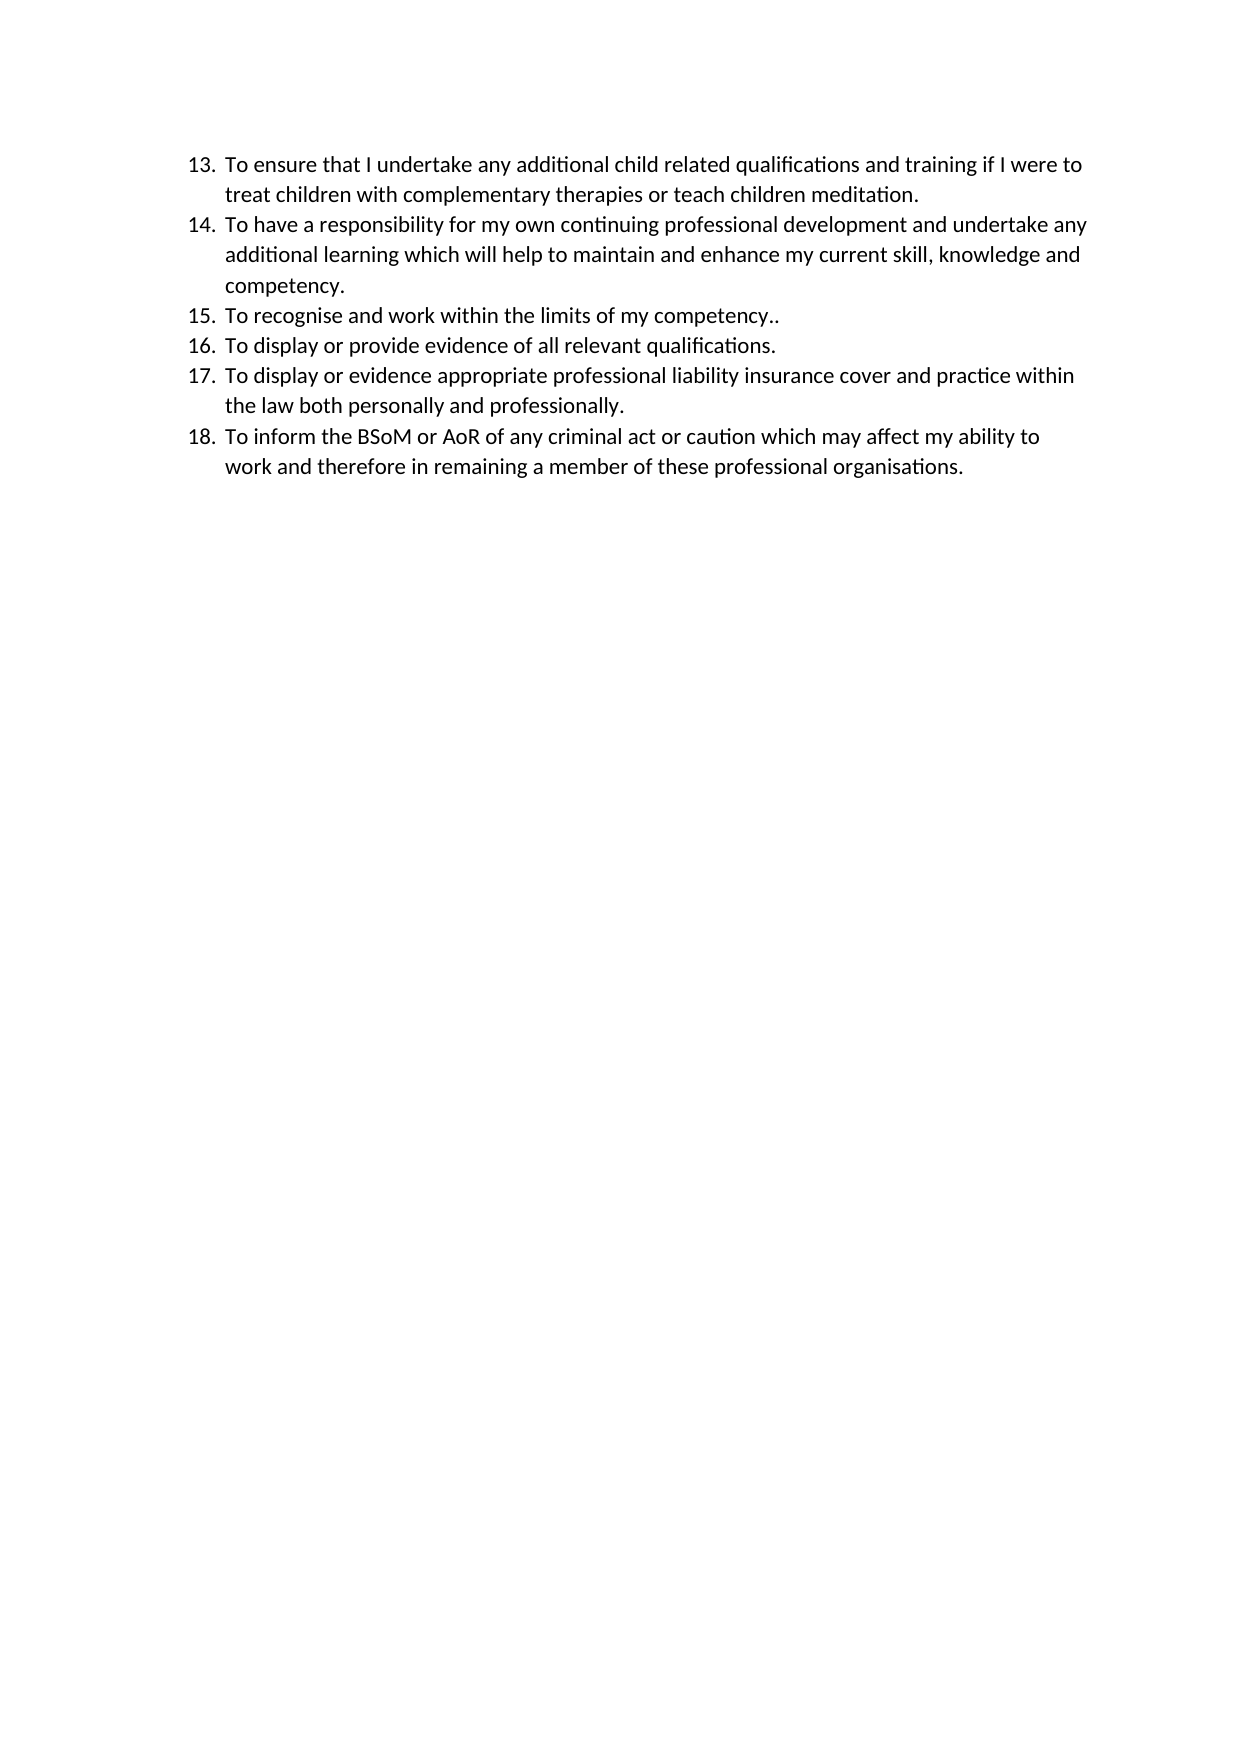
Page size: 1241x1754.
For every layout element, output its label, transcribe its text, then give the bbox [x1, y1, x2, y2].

list To recognise and work within the limits of my competency.. [187, 301, 1090, 329]
list To display or provide evidence of all relevant qualifications. [187, 331, 1090, 359]
list To have a responsibility for my own continuing professional development and undertake any additional learning which will help to maintain and enhance my current skill, knowledge and competency. [187, 210, 1090, 299]
list To inform the BSoM or AoR of any criminal act or caution which may affect my ability to work and therefore in remaining a member of these professional organisations. [187, 422, 1090, 480]
list To ensure that I undertake any additional child related qualifications and training if I were to treat children with complementary therapies or teach children meditation. [187, 150, 1090, 208]
list To display or evidence appropriate professional liability insurance cover and practice within the law both personally and professionally. [187, 361, 1090, 420]
